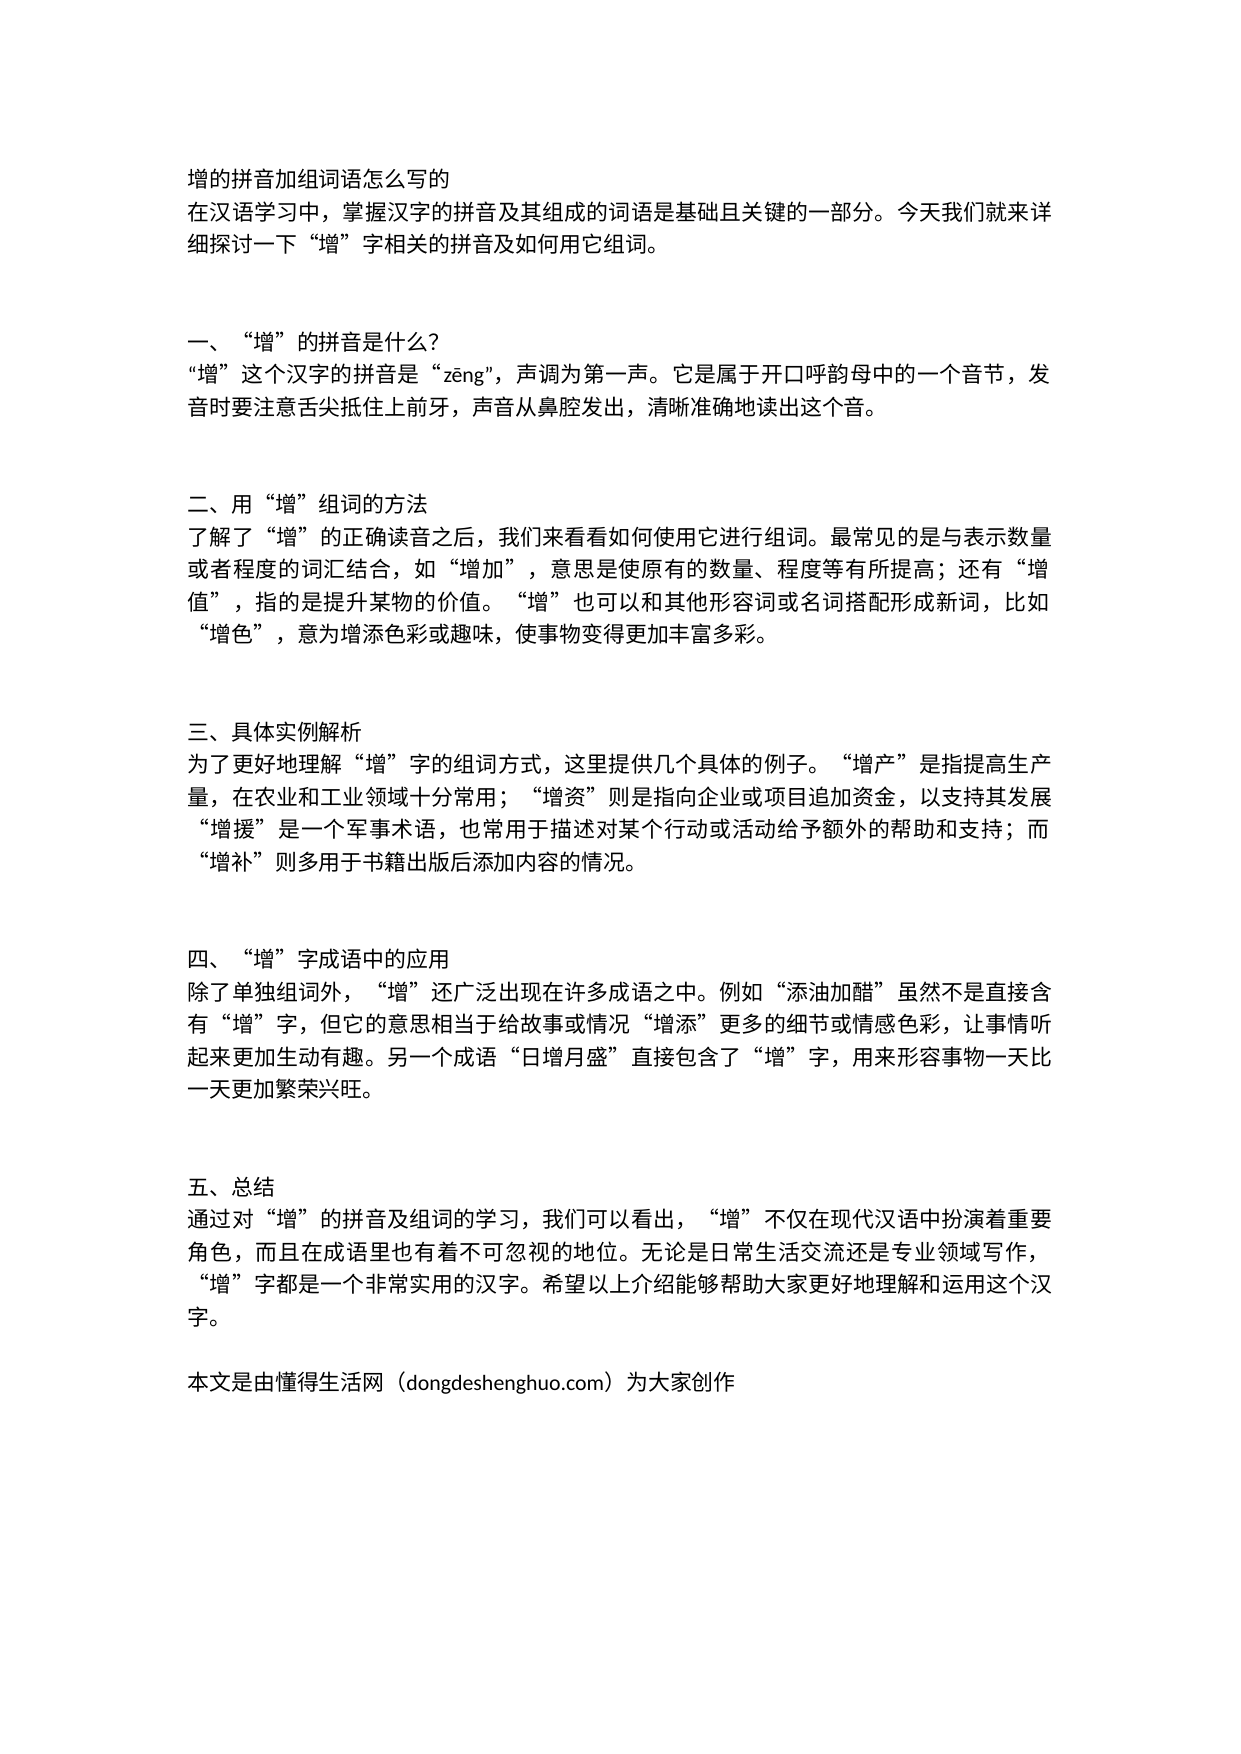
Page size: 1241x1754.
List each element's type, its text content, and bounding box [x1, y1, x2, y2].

text 除了单独组词外，“增”还广泛出现在许多成语之中。例如“添油加醋”虽然不是直接含有“增”字，但它的意思相当于给故事或情况“增添”更多的细节或情感色彩，让事情听起来更加生动有趣。另一个成语“日增月盛”直接包含了“增”字，用来形容事物一天比一天更加繁荣兴旺。 [187, 974, 1053, 1104]
text 增的拼音加组词语怎么写的 [187, 162, 1053, 194]
text 三、具体实例解析 [187, 714, 1053, 747]
text “增”这个汉字的拼音是“zēng”，声调为第一声。它是属于开口呼韵母中的一个音节，发音时要注意舌尖抵住上前牙，声音从鼻腔发出，清晰准确地读出这个音。 [187, 357, 1053, 422]
text 一、“增”的拼音是什么？ [187, 324, 1053, 357]
text 在汉语学习中，掌握汉字的拼音及其组成的词语是基础且关键的一部分。今天我们就来详细探讨一下“增”字相关的拼音及如何用它组词。 [187, 194, 1053, 259]
text 本文是由懂得生活网（dongdeshenghuo.com）为大家创作 [187, 1364, 1053, 1397]
text 五、总结 [187, 1169, 1053, 1202]
text 二、用“增”组词的方法 [187, 487, 1053, 519]
text 四、“增”字成语中的应用 [187, 942, 1053, 974]
text 了解了“增”的正确读音之后，我们来看看如何使用它进行组词。最常见的是与表示数量或者程度的词汇结合，如“增加”，意思是使原有的数量、程度等有所提高；还有“增值”，指的是提升某物的价值。“增”也可以和其他形容词或名词搭配形成新词，比如“增色”，意为增添色彩或趣味，使事物变得更加丰富多彩。 [187, 519, 1053, 649]
text 通过对“增”的拼音及组词的学习，我们可以看出，“增”不仅在现代汉语中扮演着重要角色，而且在成语里也有着不可忽视的地位。无论是日常生活交流还是专业领域写作，“增”字都是一个非常实用的汉字。希望以上介绍能够帮助大家更好地理解和运用这个汉字。 [187, 1202, 1053, 1332]
text 为了更好地理解“增”字的组词方式，这里提供几个具体的例子。“增产”是指提高生产量，在农业和工业领域十分常用；“增资”则是指向企业或项目追加资金，以支持其发展。“增援”是一个军事术语，也常用于描述对某个行动或活动给予额外的帮助和支持；而“增补”则多用于书籍出版后添加内容的情况。 [187, 747, 1053, 877]
